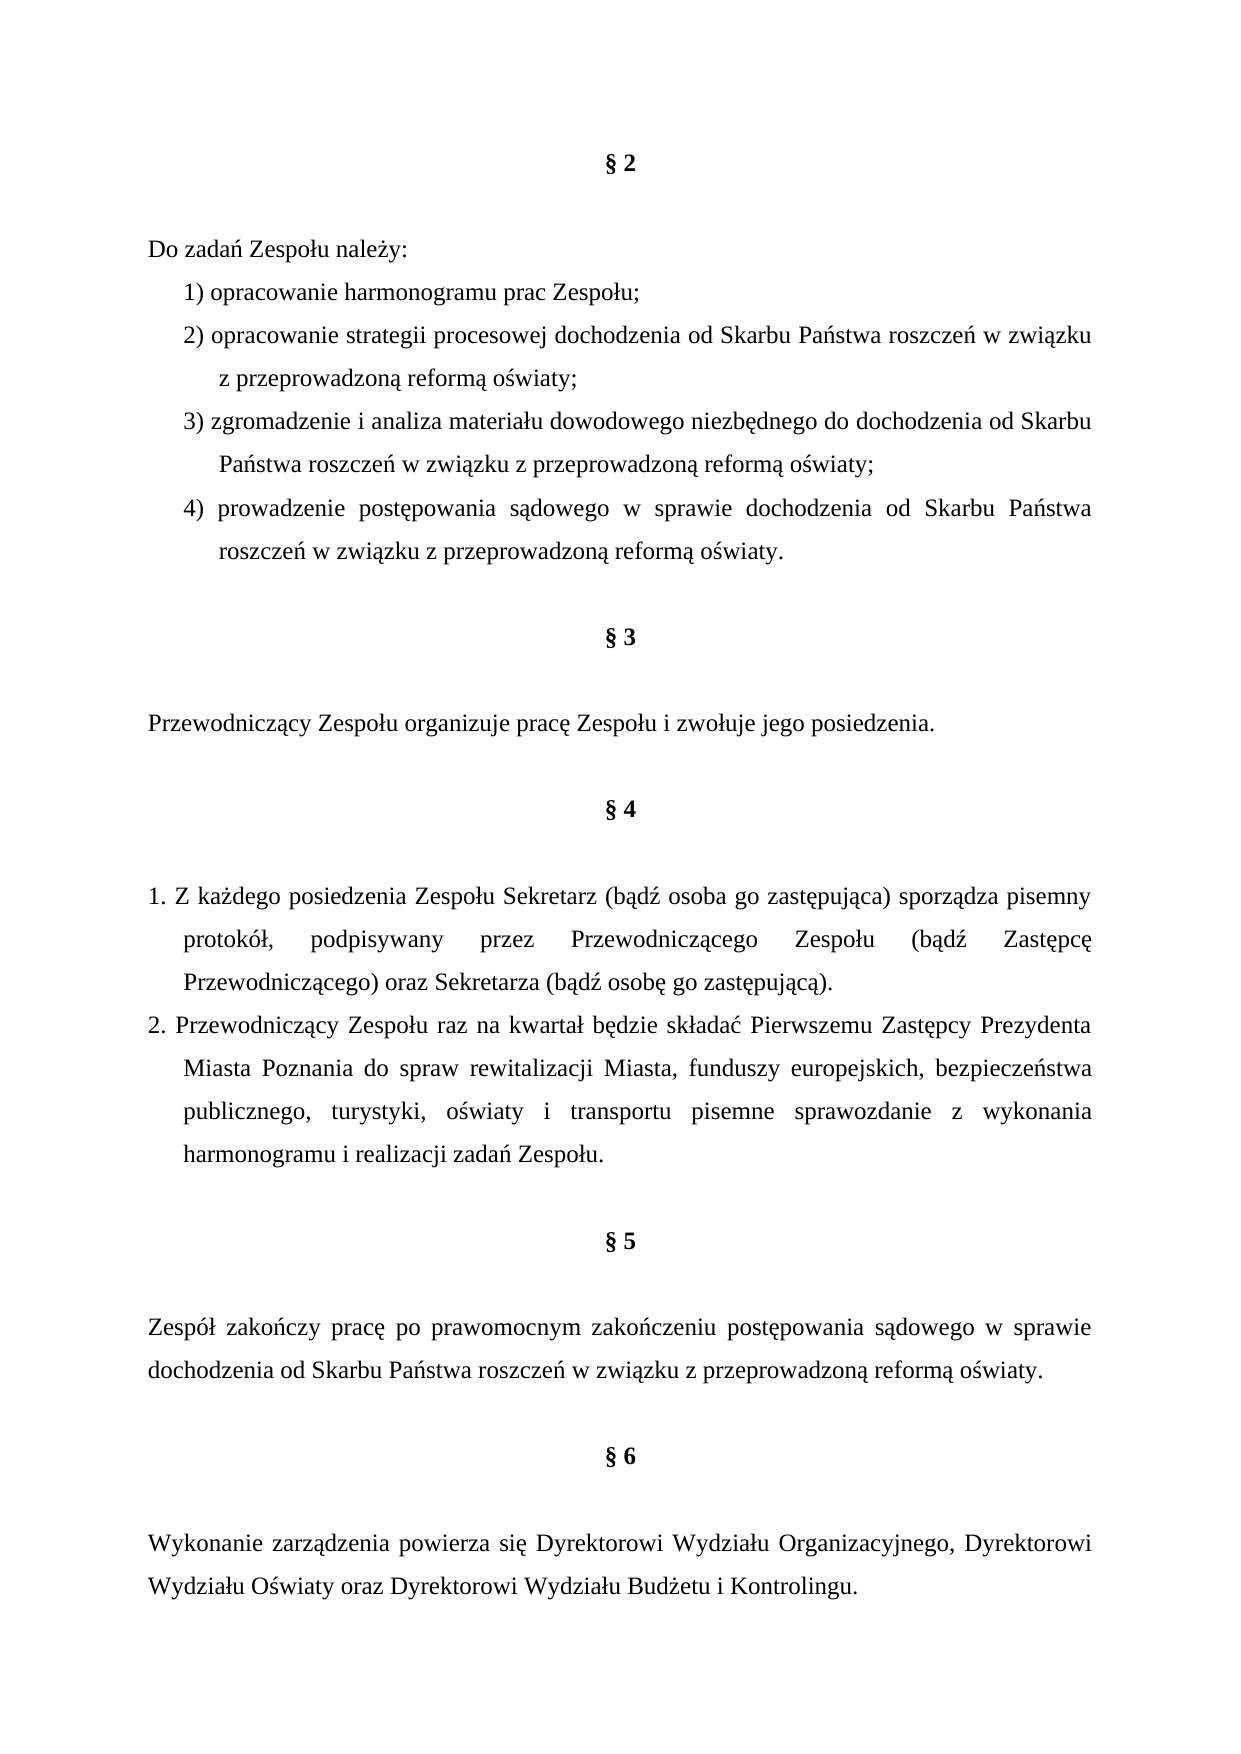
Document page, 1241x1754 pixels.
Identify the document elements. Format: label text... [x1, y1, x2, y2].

text 3) zgromadzenie i analiza materiału dowodowego niezbędnego do dochodzenia od Skarbu Państwa roszczeń w związku z przeprowadzoną reformą oświaty; [183, 406, 1093, 478]
text § 2 [148, 148, 1093, 176]
text Zespół zakończy pracę po prawomocnym zakończeniu postępowania sądowego w sprawie dochodzenia od Skarbu Państwa roszczeń w związku z przeprowadzoną reformą oświaty. [148, 1312, 1093, 1384]
text 1) opracowanie harmonogramu prac Zespołu; [183, 277, 1093, 306]
text 4) prowadzenie postępowania sądowego w sprawie dochodzenia od Skarbu Państwa roszczeń w związku z przeprowadzoną reformą oświaty. [183, 493, 1093, 564]
text Przewodniczący Zespołu organizuje pracę Zespołu i zwołuje jego posiedzenia. [148, 708, 1093, 737]
text 2. Przewodniczący Zespołu raz na kwartał będzie składać Pierwszemu Zastępcy Prezydenta Miasta Poznania do spraw rewitalizacji Miasta, funduszy europejskich, bezpieczeństwa publicznego, turystyki, oświaty i transportu pisemne sprawozdanie z wykonania harmonogramu i realizacji zadań Zespołu. [148, 1010, 1093, 1168]
text § 3 [148, 622, 1093, 651]
text Do zadań Zespołu należy: [148, 234, 1093, 263]
text § 5 [148, 1226, 1093, 1254]
text § 6 [148, 1441, 1093, 1470]
text § 4 [148, 794, 1093, 823]
text 2) opracowanie strategii procesowej dochodzenia od Skarbu Państwa roszczeń w związku z przeprowadzoną reformą oświaty; [183, 320, 1093, 392]
text 1. Z każdego posiedzenia Zespołu Sekretarz (bądź osoba go zastępująca) sporządza pisemny protokół, podpisywany przez Przewodniczącego Zespołu (bądź Zastępcę Przewodniczącego) oraz Sekretarza (bądź osobę go zastępującą). [148, 881, 1093, 996]
text Wykonanie zarządzenia powierza się Dyrektorowi Wydziału Organizacyjnego, Dyrektorowi Wydziału Oświaty oraz Dyrektorowi Wydziału Budżetu i Kontrolingu. [148, 1528, 1093, 1599]
